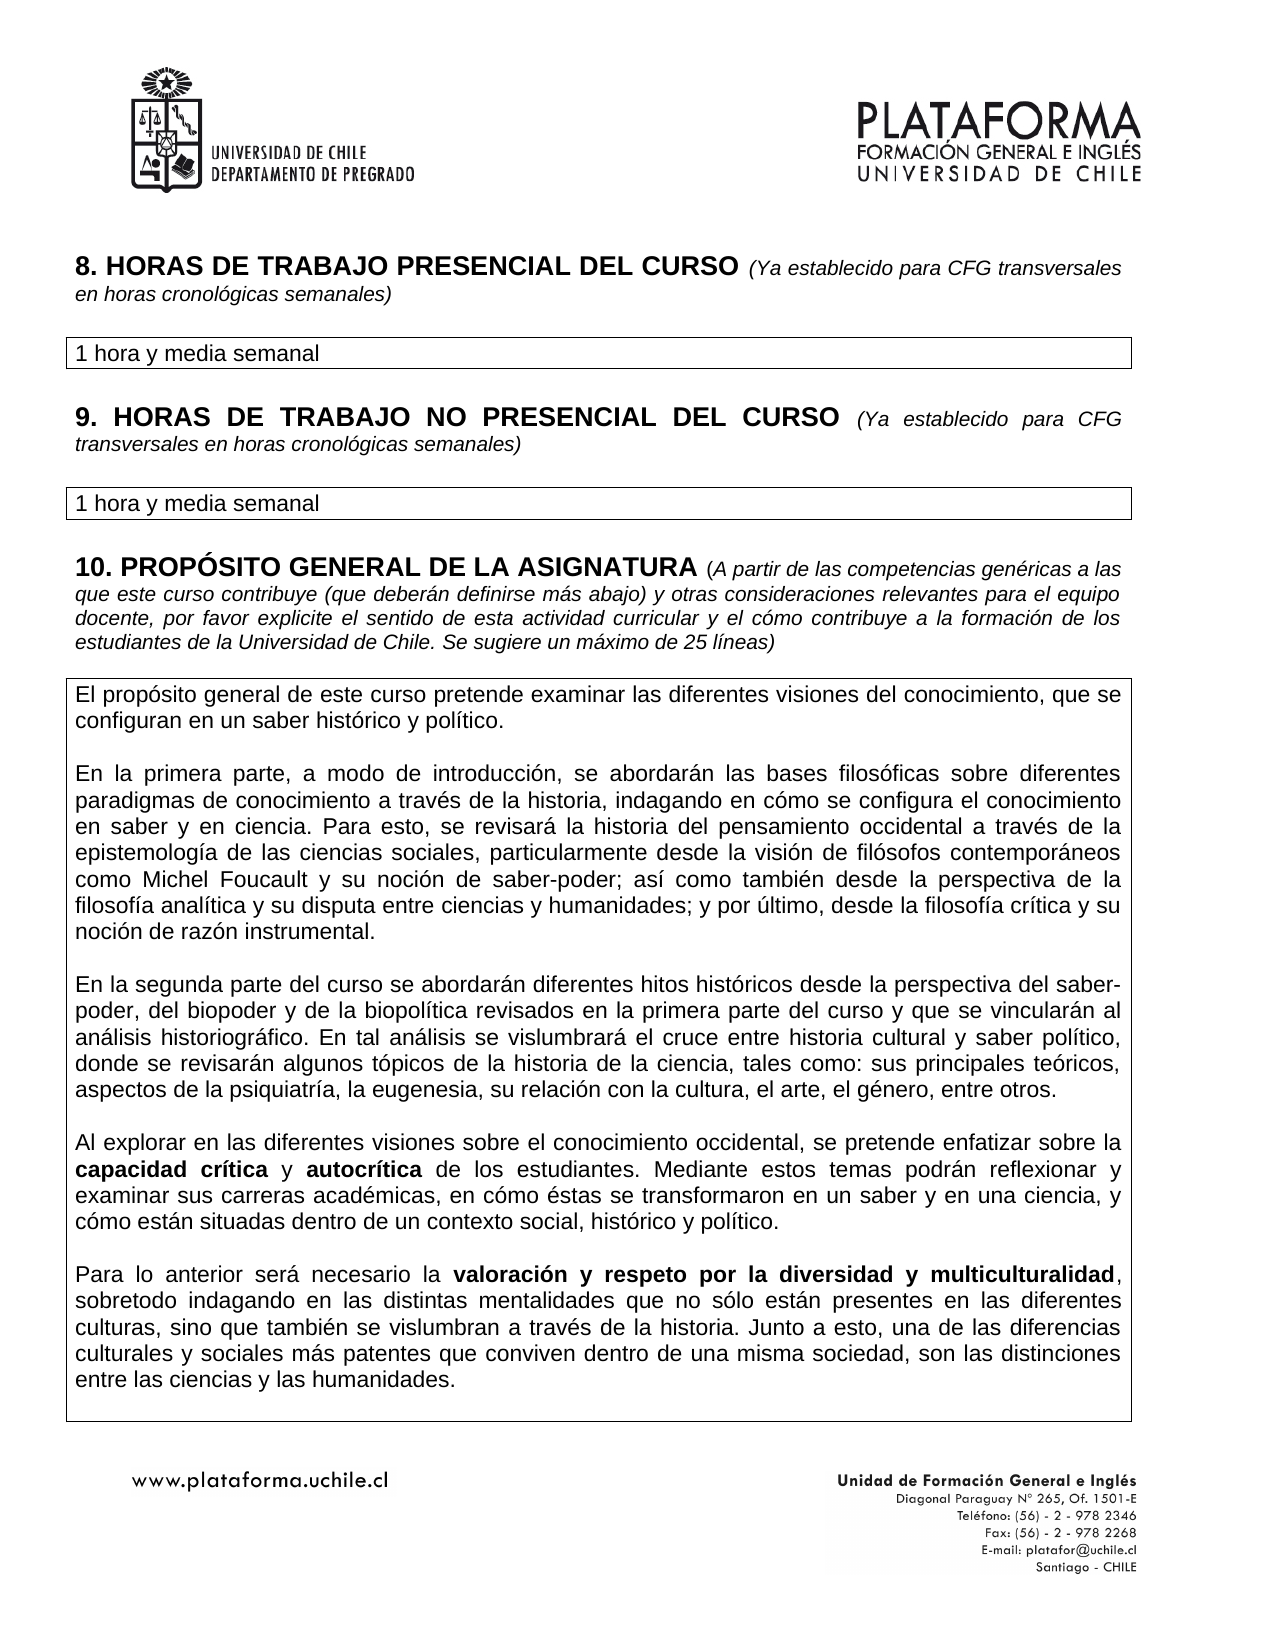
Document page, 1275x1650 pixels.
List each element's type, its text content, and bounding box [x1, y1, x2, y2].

text El propósito general de este curso pretende examinar las diferentes visiones del conocimiento, que se configuran en un saber histórico y político. [67, 679, 1131, 734]
text 10. PROPÓSITO GENERAL DE LA ASIGNATURA (A partir de las competencias genéricas a las que este curso contribuye (que deberán definirse más abajo) y otras consideraciones relevantes para el equipo docente, por favor explicite el sentido de esta actividad curricular y el cómo contribuye a la formación de los estudiantes de la Universidad de Chile. Se sugiere un máximo de 25 líneas) [75, 551, 1122, 654]
text En la segunda parte del curso se abordarán diferentes hitos históricos desde la perspectiva del saber-poder, del biopoder y de la biopolítica revisados en la primera parte del curso y que se vincularán al análisis historiográfico. En tal análisis se vislumbrará el cruce entre historia cultural y saber político, donde se revisarán algunos tópicos de la historia de la ciencia, tales como: sus principales teóricos, aspectos de la psiquiatría, la eugenesia, su relación con la cultura, el arte, el género, entre otros. [75, 971, 1122, 1103]
text 1 hora y media semanal [67, 338, 1131, 368]
text En la primera parte, a modo de introducción, se abordarán las bases filosóficas sobre diferentes paradigmas de conocimiento a través de la historia, indagando en cómo se configura el conocimiento en saber y en ciencia. Para esto, se revisará la historia del pensamiento occidental a través de la epistemología de las ciencias sociales, particularmente desde la visión de filósofos contemporáneos como Michel Foucault y su noción de saber-poder; así como también desde la perspectiva de la filosofía analítica y su disputa entre ciencias y humanidades; y por último, desde la filosofía crítica y su noción de razón instrumental. [75, 760, 1122, 945]
picture [131, 1467, 397, 1497]
text Al explorar en las diferentes visiones sobre el conocimiento occidental, se pretende enfatizar sobre la capacidad crítica y autocrítica de los estudiantes. Mediante estos temas podrán reflexionar y examinar sus carreras académicas, en cómo éstas se transformaron en un saber y en una ciencia, y cómo están situadas dentro de un contexto social, histórico y político. [75, 1129, 1122, 1234]
picture [131, 67, 424, 193]
text 8. HORAS DE TRABAJO PRESENCIAL DEL CURSO (Ya establecido para CFG transversales en horas cronológicas semanales) [75, 250, 1122, 306]
text 1 hora y media semanal [67, 488, 1131, 519]
picture [843, 67, 1141, 193]
picture [825, 1471, 1137, 1575]
text 9. HORAS DE TRABAJO NO PRESENCIAL DEL CURSO (Ya establecido para CFG transversales en horas cronológicas semanales) [75, 401, 1122, 456]
text Para lo anterior será necesario la valoración y respeto por la diversidad y multiculturalidad, sobretodo indagando en las distintas mentalidades que no sólo están presentes en las diferentes culturas, sino que también se vislumbran a través de la historia. Junto a esto, una de las diferencias culturales y sociales más patentes que conviven dentro de una misma sociedad, son las distinciones entre las ciencias y las humanidades. [75, 1261, 1122, 1393]
